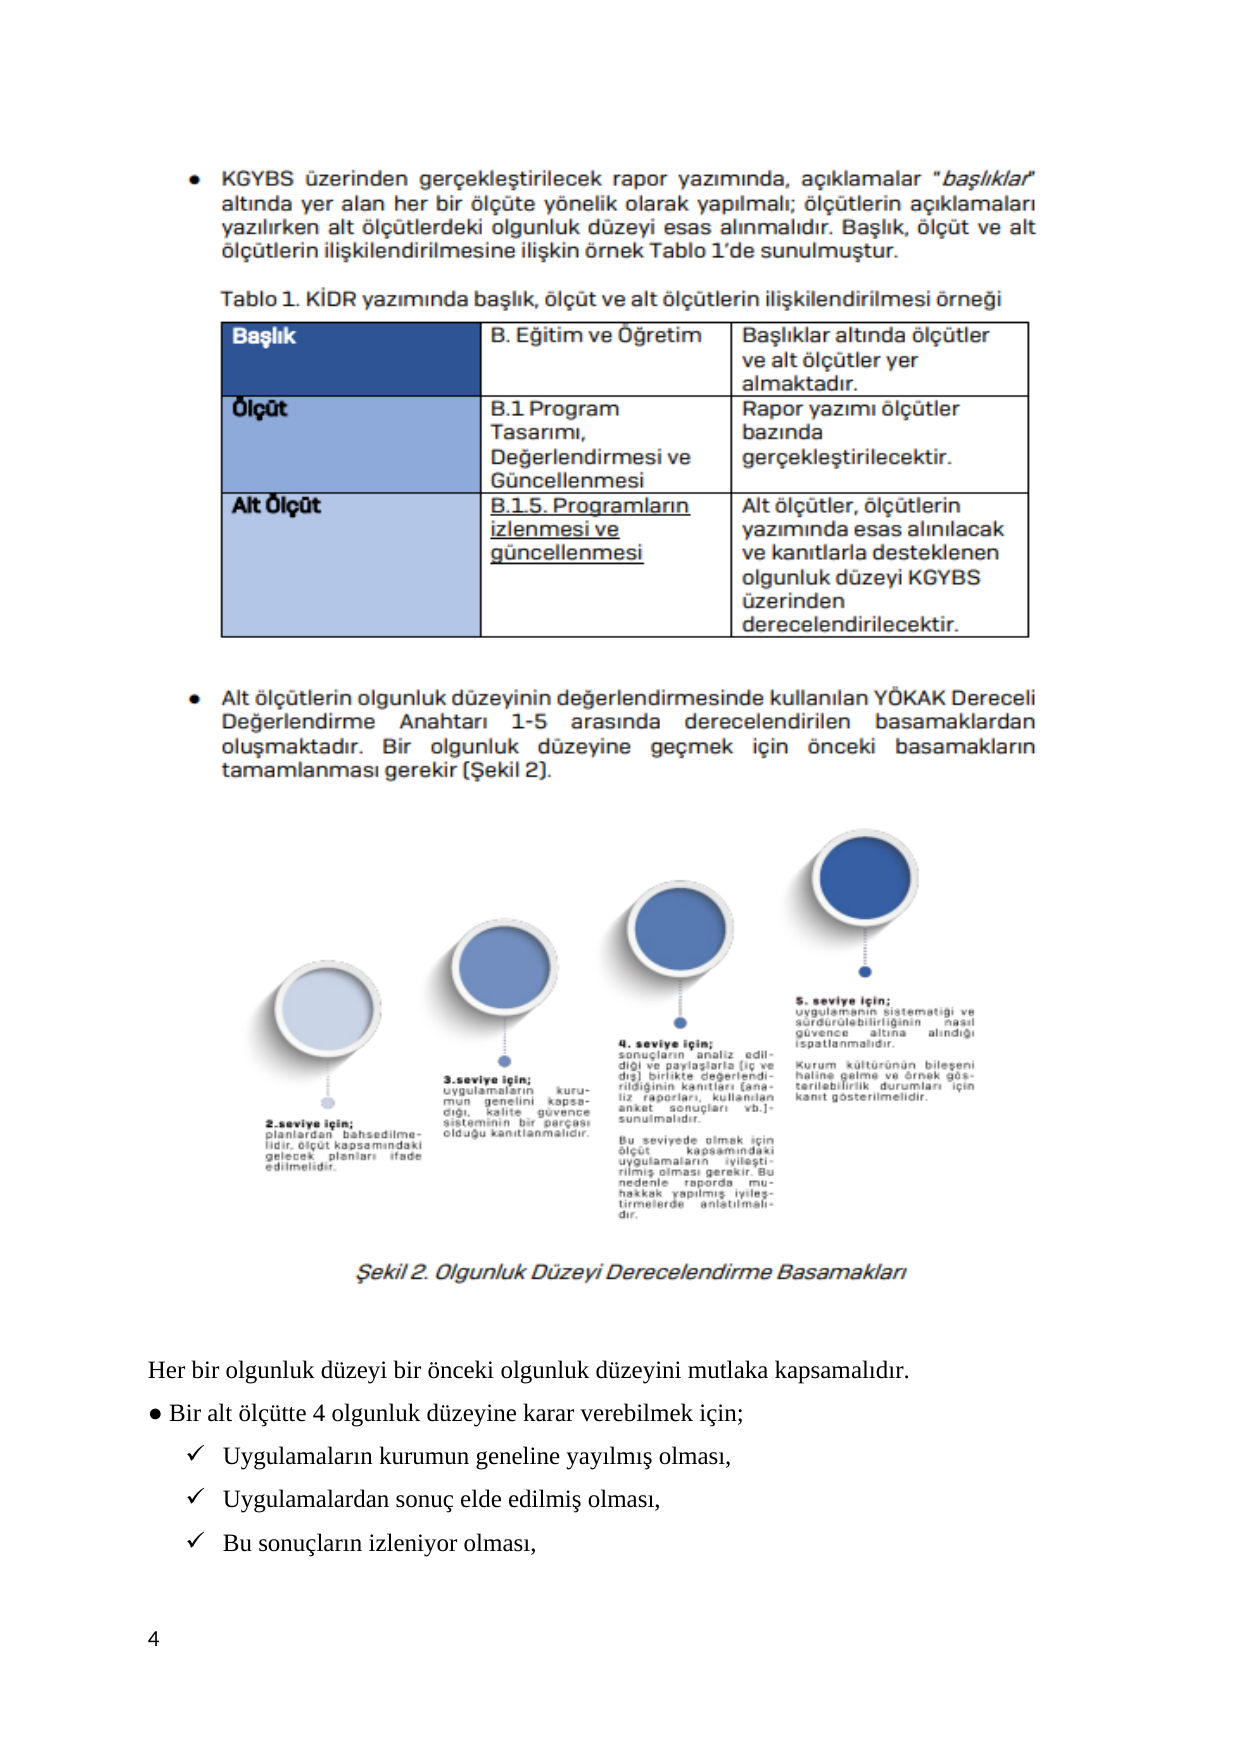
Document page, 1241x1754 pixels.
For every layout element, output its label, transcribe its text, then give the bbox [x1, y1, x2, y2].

text ● Bir alt ölçütte 4 olgunluk düzeyine karar verebilmek için; [148, 1398, 1093, 1427]
list Uygulamalardan sonuç elde edilmiş olması, [185, 1484, 1093, 1513]
list Uygulamaların kurumun geneline yayılmış olması, [185, 1441, 1093, 1470]
picture [147, 103, 1090, 1356]
text Her bir olgunluk düzeyi bir önceki olgunluk düzeyini mutlaka kapsamalıdır. [148, 1355, 1093, 1384]
list Bu sonuçların izleniyor olması, [185, 1528, 1093, 1556]
